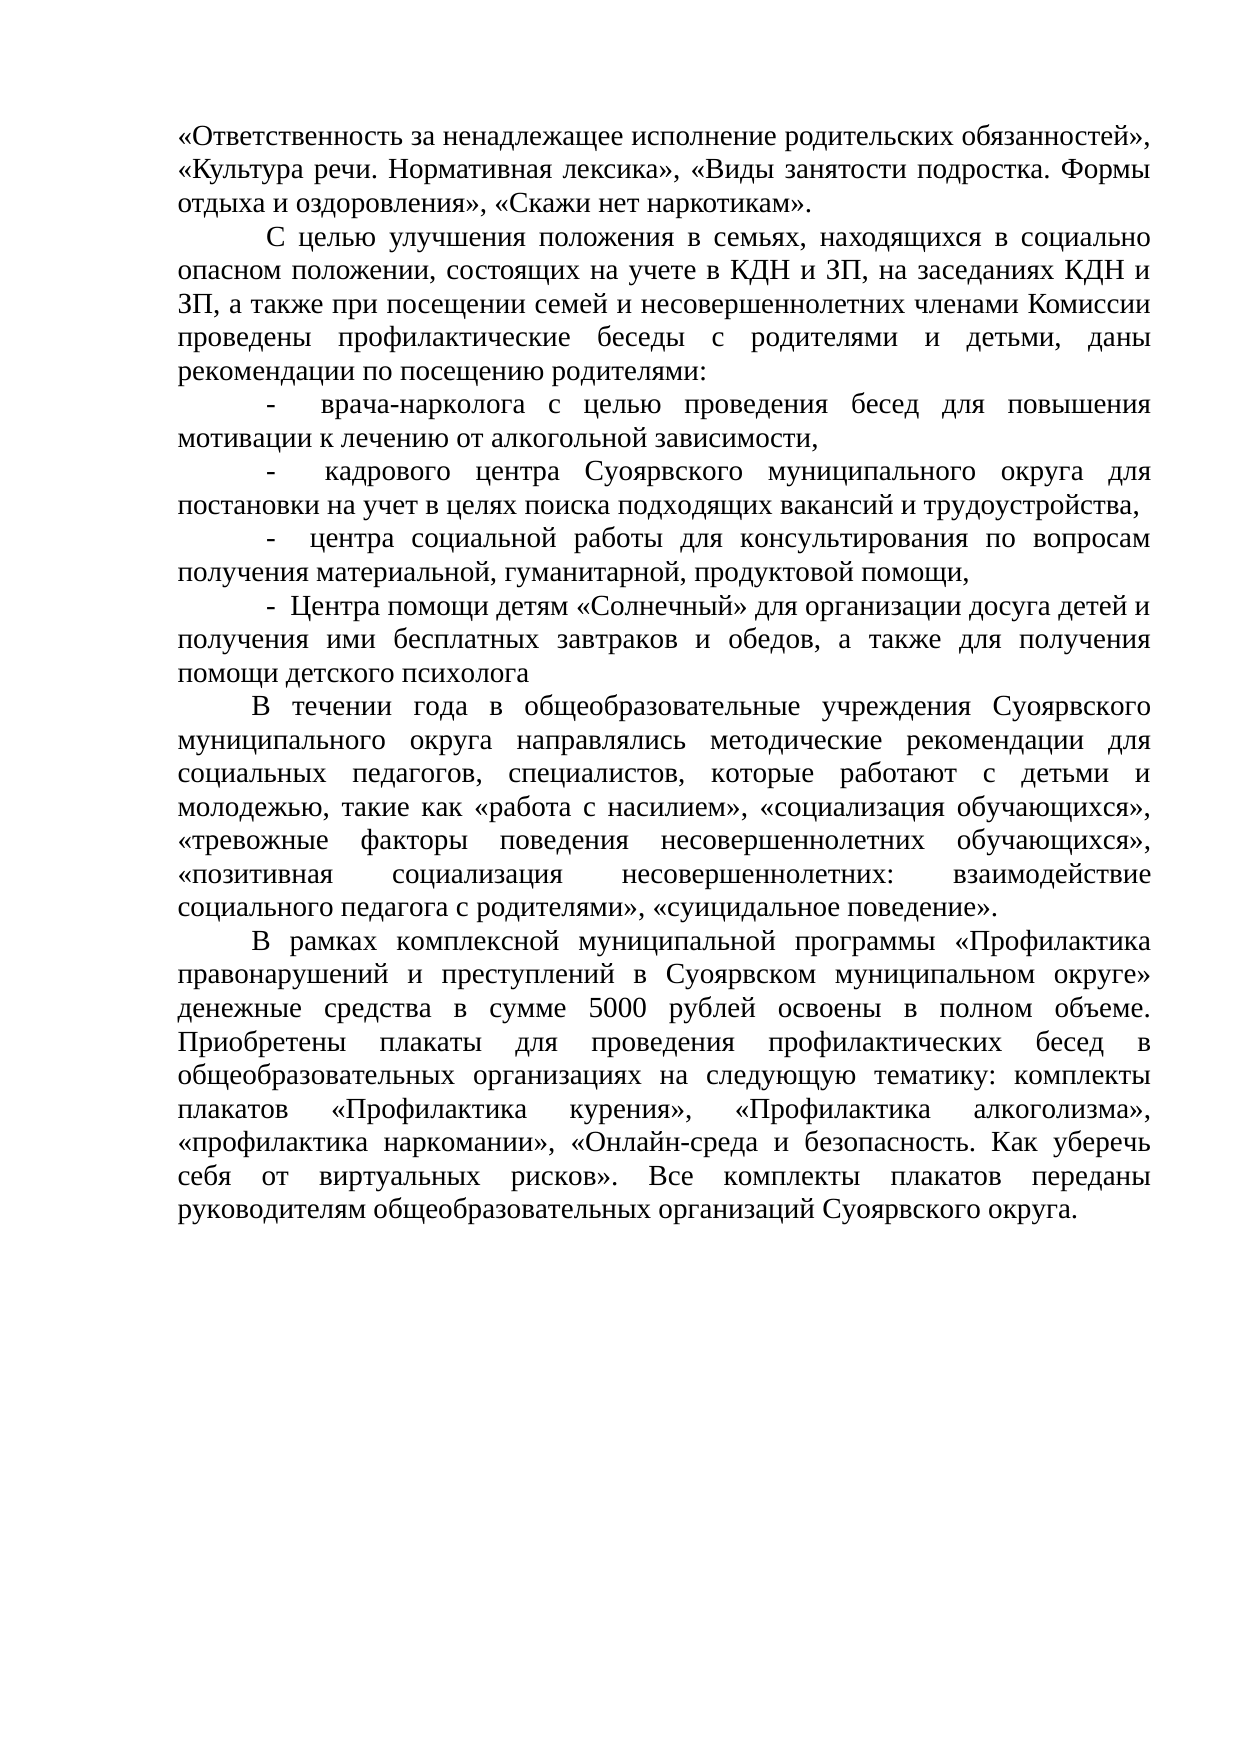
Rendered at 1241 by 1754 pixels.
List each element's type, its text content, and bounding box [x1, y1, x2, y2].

text - кадрового центра Суоярвского муниципального округа для постановки на учет в целях поиска подходящих вакансий и трудоустройства, [177, 453, 1152, 521]
text - центра социальной работы для консультирования по вопросам получения материальной, гуманитарной, продуктовой помощи, [177, 521, 1152, 588]
text С целью улучшения положения в семьях, находящихся в социально опасном положении, состоящих на учете в КДН и ЗП, на заседаниях КДН и ЗП, а также при посещении семей и несовершеннолетних членами Комиссии проведены профилактические беседы с родителями и детьми, даны рекомендации по посещению родителями: [177, 219, 1152, 386]
text В течении года в общеобразовательные учреждения Суоярвского муниципального округа направлялись методические рекомендации для социальных педагогов, специалистов, которые работают с детьми и молодежью, такие как «работа с насилием», «социализация обучающихся», «тревожные факторы поведения несовершеннолетних обучающихся», «позитивная социализация несовершеннолетних: взаимодействие социального педагога с родителями», «суицидальное поведение». [177, 688, 1152, 923]
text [177, 118, 1152, 219]
text - Центра помощи детям «Солнечный» для организации досуга детей и получения ими бесплатных завтраков и обедов, а также для получения помощи детского психолога [177, 588, 1152, 688]
text - врача-нарколога с целью проведения бесед для повышения мотивации к лечению от алкогольной зависимости, [177, 386, 1152, 453]
text В рамках комплексной муниципальной программы «Профилактика правонарушений и преступлений в Суоярвском муниципальном округе» денежные средства в сумме 5000 рублей освоены в полном объеме. Приобретены плакаты для проведения профилактических бесед в общеобразовательных организациях на следующую тематику: комплекты плакатов «Профилактика курения», «Профилактика алкоголизма», «профилактика наркомании», «Онлайн-среда и безопасность. Как уберечь себя от виртуальных рисков». Все комплекты плакатов переданы руководителям общеобразовательных организаций Суоярвского округа. [177, 923, 1152, 1225]
